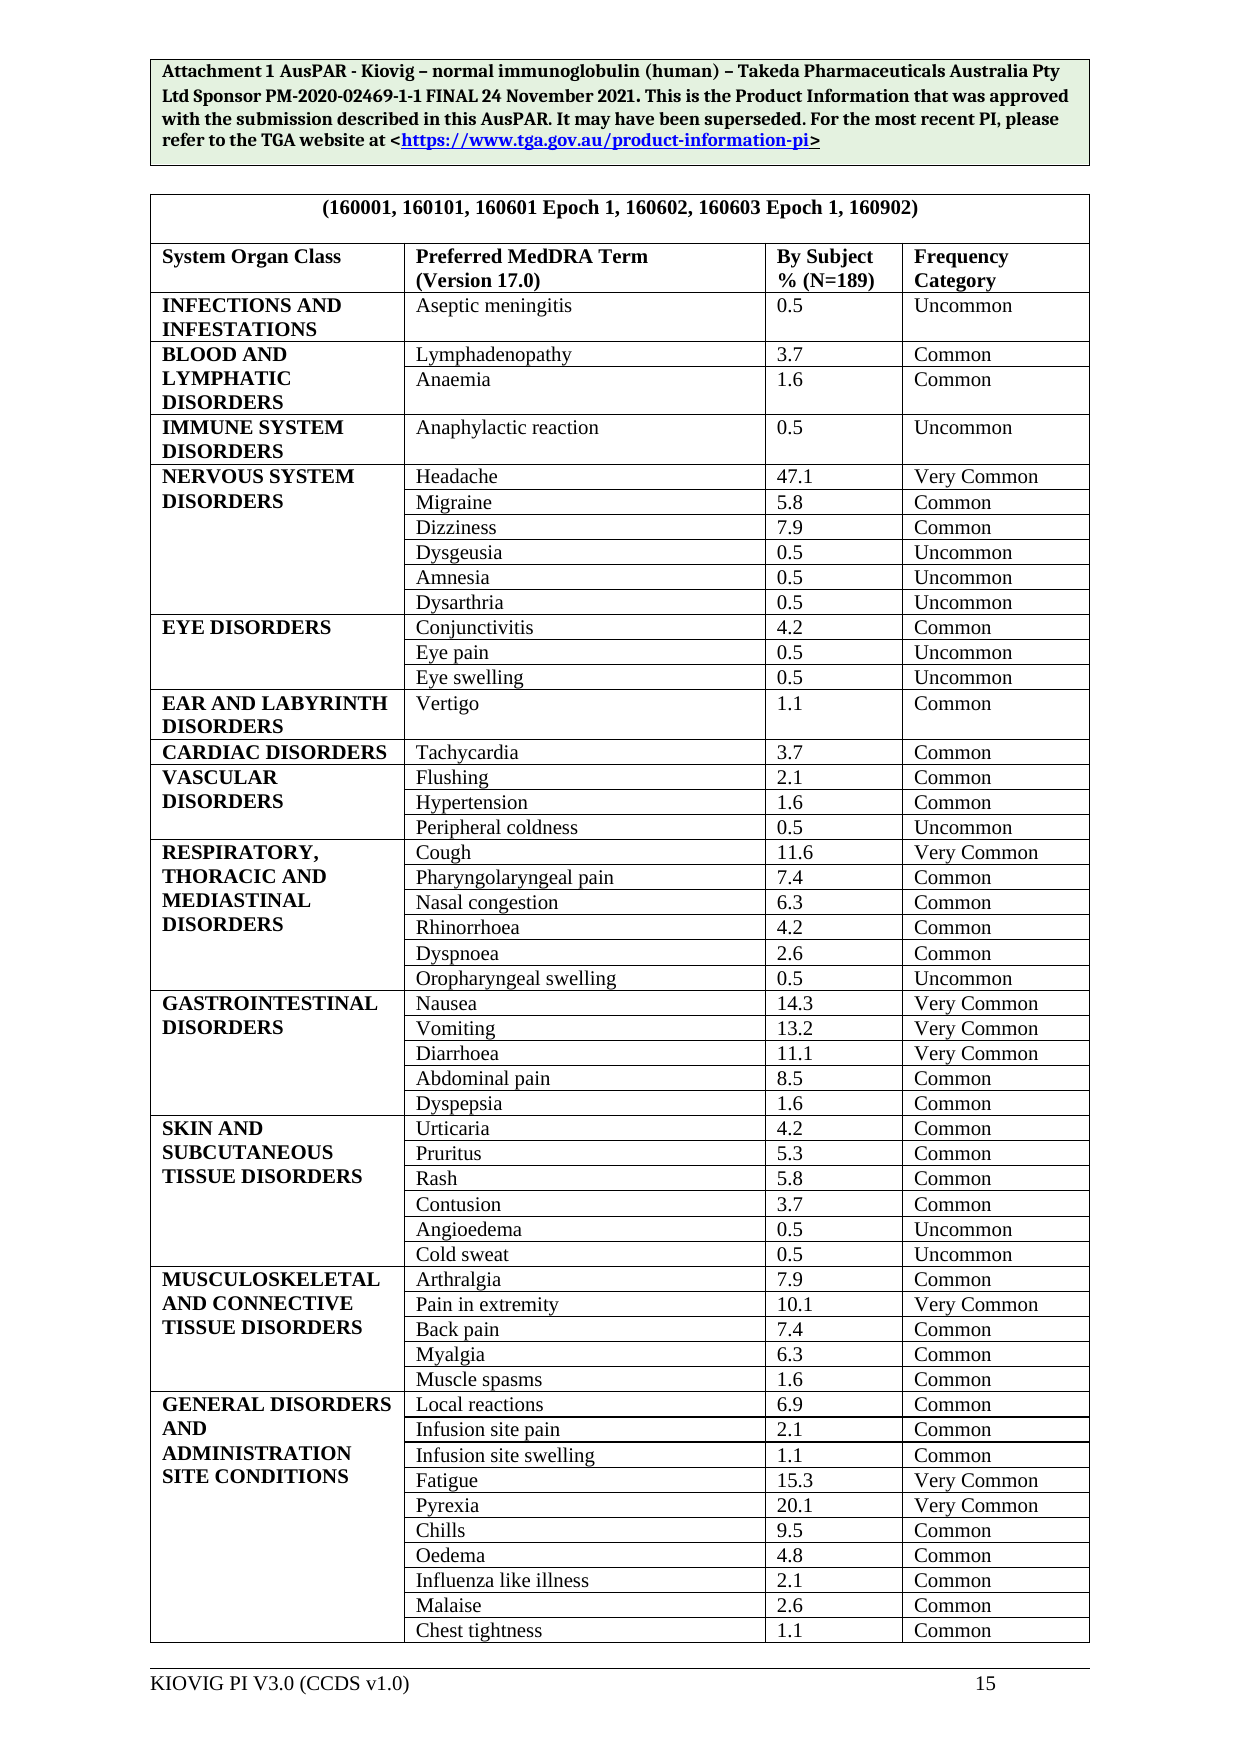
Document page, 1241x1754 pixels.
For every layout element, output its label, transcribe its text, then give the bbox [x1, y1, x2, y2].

table_cell Tachycardia [405, 740, 765, 764]
table_cell 15.3 [766, 1468, 902, 1492]
table_cell Uncommon [903, 293, 1089, 341]
table_cell 1.1 [766, 690, 902, 738]
table_cell Common [903, 1618, 1089, 1642]
table_cell Malaise [405, 1593, 765, 1617]
table_cell Aseptic meningitis [405, 293, 765, 341]
table_cell 8.5 [766, 1066, 902, 1090]
table_cell Preferred MedDRA Term (Version 17.0) [405, 244, 765, 292]
table_cell Common [903, 690, 1089, 738]
table_cell Common [903, 1066, 1089, 1090]
table_cell 1.1 [766, 1443, 902, 1467]
table_cell Uncommon [903, 640, 1089, 664]
table_cell Conjunctivitis [405, 615, 765, 639]
table_cell 0.5 [766, 415, 902, 463]
table_cell 0.5 [766, 565, 902, 589]
table_cell 0.5 [766, 665, 902, 689]
table_cell Common [903, 940, 1089, 964]
table_cell Contusion [405, 1191, 765, 1216]
table_cell 13.2 [766, 1016, 902, 1040]
table_cell 7.9 [766, 1267, 902, 1291]
table_cell Dyspepsia [405, 1091, 765, 1115]
table_cell Chest tightness [405, 1618, 765, 1642]
table_cell 6.3 [766, 890, 902, 914]
table_cell 0.5 [766, 1242, 902, 1266]
table_cell Angioedema [405, 1217, 765, 1241]
table_cell Very Common [903, 465, 1089, 488]
table_cell GENERAL DISORDERS AND ADMINISTRATION SITE CONDITIONS [151, 1392, 404, 1642]
table_cell 3.7 [766, 1191, 902, 1216]
table_cell Common [903, 615, 1089, 639]
table_cell Common [903, 890, 1089, 914]
table_cell 0.5 [766, 640, 902, 664]
table_cell Nausea [405, 991, 765, 1015]
table_cell Very Common [903, 1041, 1089, 1065]
table_cell CARDIAC DISORDERS [151, 740, 404, 764]
table_cell Vomiting [405, 1016, 765, 1040]
table_cell Common [903, 915, 1089, 939]
table_cell 10.1 [766, 1292, 902, 1316]
table_cell Cold sweat [405, 1242, 765, 1266]
table_cell Common [903, 1418, 1089, 1441]
table_cell Peripheral coldness [405, 815, 765, 839]
table_cell 0.5 [766, 966, 902, 989]
table_cell 6.3 [766, 1342, 902, 1366]
table_cell Cough [405, 840, 765, 864]
table_cell 5.8 [766, 490, 902, 514]
table_cell Very Common [903, 840, 1089, 864]
table_cell Common [903, 790, 1089, 814]
table_cell Uncommon [903, 540, 1089, 564]
table_cell Influenza like illness [405, 1568, 765, 1592]
table_cell 20.1 [766, 1493, 902, 1517]
table_cell Common [903, 1342, 1089, 1366]
table_cell Arthralgia [405, 1267, 765, 1291]
table_cell 0.5 [766, 540, 902, 564]
table_cell Dysarthria [405, 590, 765, 614]
table_cell Common [903, 1267, 1089, 1291]
table_cell 2.6 [766, 1593, 902, 1617]
table_cell Very Common [903, 991, 1089, 1015]
table_cell Common [903, 490, 1089, 514]
table_cell 0.5 [766, 1217, 902, 1241]
table_cell Common [903, 1141, 1089, 1165]
table_cell Common [903, 865, 1089, 889]
table_cell BLOOD AND LYMPHATIC DISORDERS [151, 342, 404, 414]
table_cell Diarrhoea [405, 1041, 765, 1065]
table_cell Flushing [405, 765, 765, 789]
table_cell Eye swelling [405, 665, 765, 689]
table_cell Common [903, 1367, 1089, 1391]
table_cell 4.2 [766, 915, 902, 939]
table_cell Rash [405, 1166, 765, 1190]
table_cell By Subject % (N=189) [766, 244, 902, 292]
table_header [151, 195, 1089, 243]
table_cell Common [903, 515, 1089, 539]
table_cell Hypertension [405, 790, 765, 814]
table_cell 4.2 [766, 1116, 902, 1140]
table_cell 14.3 [766, 991, 902, 1015]
table_cell 7.9 [766, 515, 902, 539]
table_cell Common [903, 1518, 1089, 1542]
table_cell Pharyngolaryngeal pain [405, 865, 765, 889]
table_cell Infusion site pain [405, 1418, 765, 1441]
table_cell Very Common [903, 1292, 1089, 1316]
table_cell 5.8 [766, 1166, 902, 1190]
table_cell Common [903, 1392, 1089, 1416]
table_cell 3.7 [766, 342, 902, 366]
table_cell Amnesia [405, 565, 765, 589]
table_cell Pruritus [405, 1141, 765, 1165]
table_cell Common [903, 1317, 1089, 1341]
table_cell Uncommon [903, 565, 1089, 589]
table_cell Lymphadenopathy [405, 342, 765, 366]
table_cell 11.6 [766, 840, 902, 864]
table_cell Uncommon [903, 1242, 1089, 1266]
table_cell Very Common [903, 1493, 1089, 1517]
table_cell Headache [405, 465, 765, 488]
table_cell Frequency Category [903, 244, 1089, 292]
table_cell Common [903, 367, 1089, 414]
table_cell Common [903, 1116, 1089, 1140]
table_cell 0.5 [766, 590, 902, 614]
table_cell 7.4 [766, 1317, 902, 1341]
table_cell 9.5 [766, 1518, 902, 1542]
table_cell RESPIRATORY, THORACIC AND MEDIASTINAL DISORDERS [151, 840, 404, 989]
table_cell EYE DISORDERS [151, 615, 404, 689]
table_cell Nasal congestion [405, 890, 765, 914]
table_cell Anaemia [405, 367, 765, 414]
table_cell 1.6 [766, 790, 902, 814]
table_cell Common [903, 1443, 1089, 1467]
table_cell Back pain [405, 1317, 765, 1341]
table_cell 1.6 [766, 1367, 902, 1391]
table_cell Common [903, 342, 1089, 366]
table_cell Uncommon [903, 665, 1089, 689]
table_cell Chills [405, 1518, 765, 1542]
table_cell Very Common [903, 1016, 1089, 1040]
table_cell 6.9 [766, 1392, 902, 1416]
table_cell 2.1 [766, 765, 902, 789]
table_cell Uncommon [903, 815, 1089, 839]
table_cell Eye pain [405, 640, 765, 664]
table_cell Anaphylactic reaction [405, 415, 765, 463]
table_cell Muscle spasms [405, 1367, 765, 1391]
table_cell Common [903, 1166, 1089, 1190]
table_cell Very Common [903, 1468, 1089, 1492]
table_cell INFECTIONS AND INFESTATIONS [151, 293, 404, 341]
table_cell Rhinorrhoea [405, 915, 765, 939]
table_cell EAR AND LABYRINTH DISORDERS [151, 690, 404, 738]
table_cell Uncommon [903, 966, 1089, 989]
table_cell 0.5 [766, 815, 902, 839]
table_cell MUSCULOSKELETAL AND CONNECTIVE TISSUE DISORDERS [151, 1267, 404, 1391]
table_cell System Organ Class [151, 244, 404, 292]
table_cell Dizziness [405, 515, 765, 539]
table_cell GASTROINTESTINAL DISORDERS [151, 991, 404, 1115]
table_cell Uncommon [903, 1217, 1089, 1241]
table_cell Dyspnoea [405, 940, 765, 964]
table_cell SKIN AND SUBCUTANEOUS TISSUE DISORDERS [151, 1116, 404, 1266]
table_cell 2.1 [766, 1568, 902, 1592]
table_cell IMMUNE SYSTEM DISORDERS [151, 415, 404, 463]
table_cell NERVOUS SYSTEM DISORDERS [151, 465, 404, 614]
table_cell Common [903, 1091, 1089, 1115]
table_cell Common [903, 1593, 1089, 1617]
table_cell Migraine [405, 490, 765, 514]
table_cell Uncommon [903, 590, 1089, 614]
table_cell VASCULAR DISORDERS [151, 765, 404, 839]
table_cell Oropharyngeal swelling [405, 966, 765, 989]
table_cell Urticaria [405, 1116, 765, 1140]
table_cell Common [903, 1543, 1089, 1567]
table_cell Uncommon [903, 415, 1089, 463]
table_cell Common [903, 1191, 1089, 1216]
table_cell 5.3 [766, 1141, 902, 1165]
table_cell Local reactions [405, 1392, 765, 1416]
table_cell 4.8 [766, 1543, 902, 1567]
table_cell 1.6 [766, 1091, 902, 1115]
table_cell Pyrexia [405, 1493, 765, 1517]
table_cell 11.1 [766, 1041, 902, 1065]
table_cell 0.5 [766, 293, 902, 341]
table_cell Pain in extremity [405, 1292, 765, 1316]
table_cell Abdominal pain [405, 1066, 765, 1090]
table_cell 4.2 [766, 615, 902, 639]
table_cell Infusion site swelling [405, 1443, 765, 1467]
table_cell Common [903, 765, 1089, 789]
table_cell Oedema [405, 1543, 765, 1567]
table_cell Dysgeusia [405, 540, 765, 564]
table_cell Myalgia [405, 1342, 765, 1366]
table_cell Vertigo [405, 690, 765, 738]
table_cell 47.1 [766, 465, 902, 488]
table_cell Common [903, 740, 1089, 764]
table_cell Common [903, 1568, 1089, 1592]
table_cell 2.6 [766, 940, 902, 964]
table_cell Fatigue [405, 1468, 765, 1492]
table_cell 1.1 [766, 1618, 902, 1642]
table_cell 1.6 [766, 367, 902, 414]
table_cell 7.4 [766, 865, 902, 889]
table_cell 2.1 [766, 1418, 902, 1441]
table_cell 3.7 [766, 740, 902, 764]
